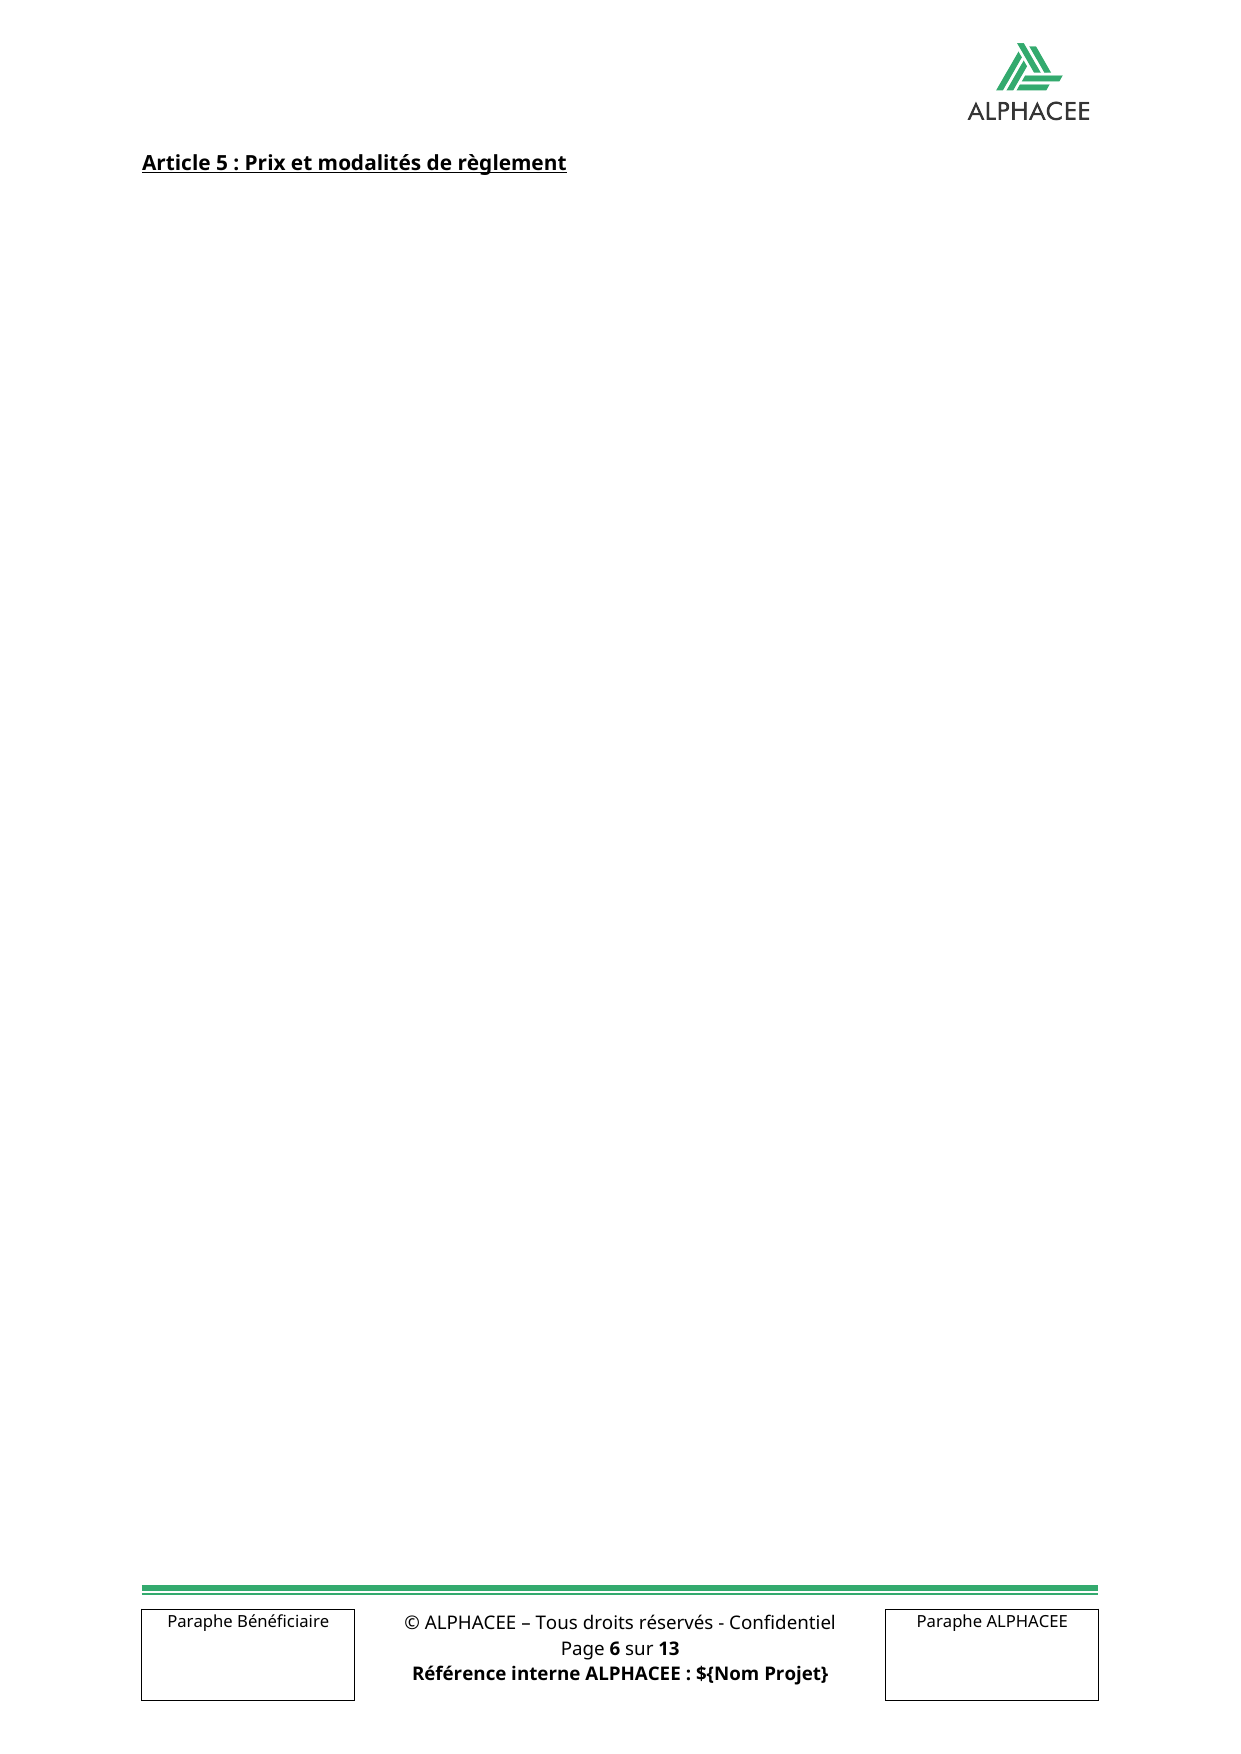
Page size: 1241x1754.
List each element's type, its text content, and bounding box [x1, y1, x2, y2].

text Article 5 : Prix et modalités de règlement [142, 148, 1098, 176]
picture [957, 29, 1099, 131]
